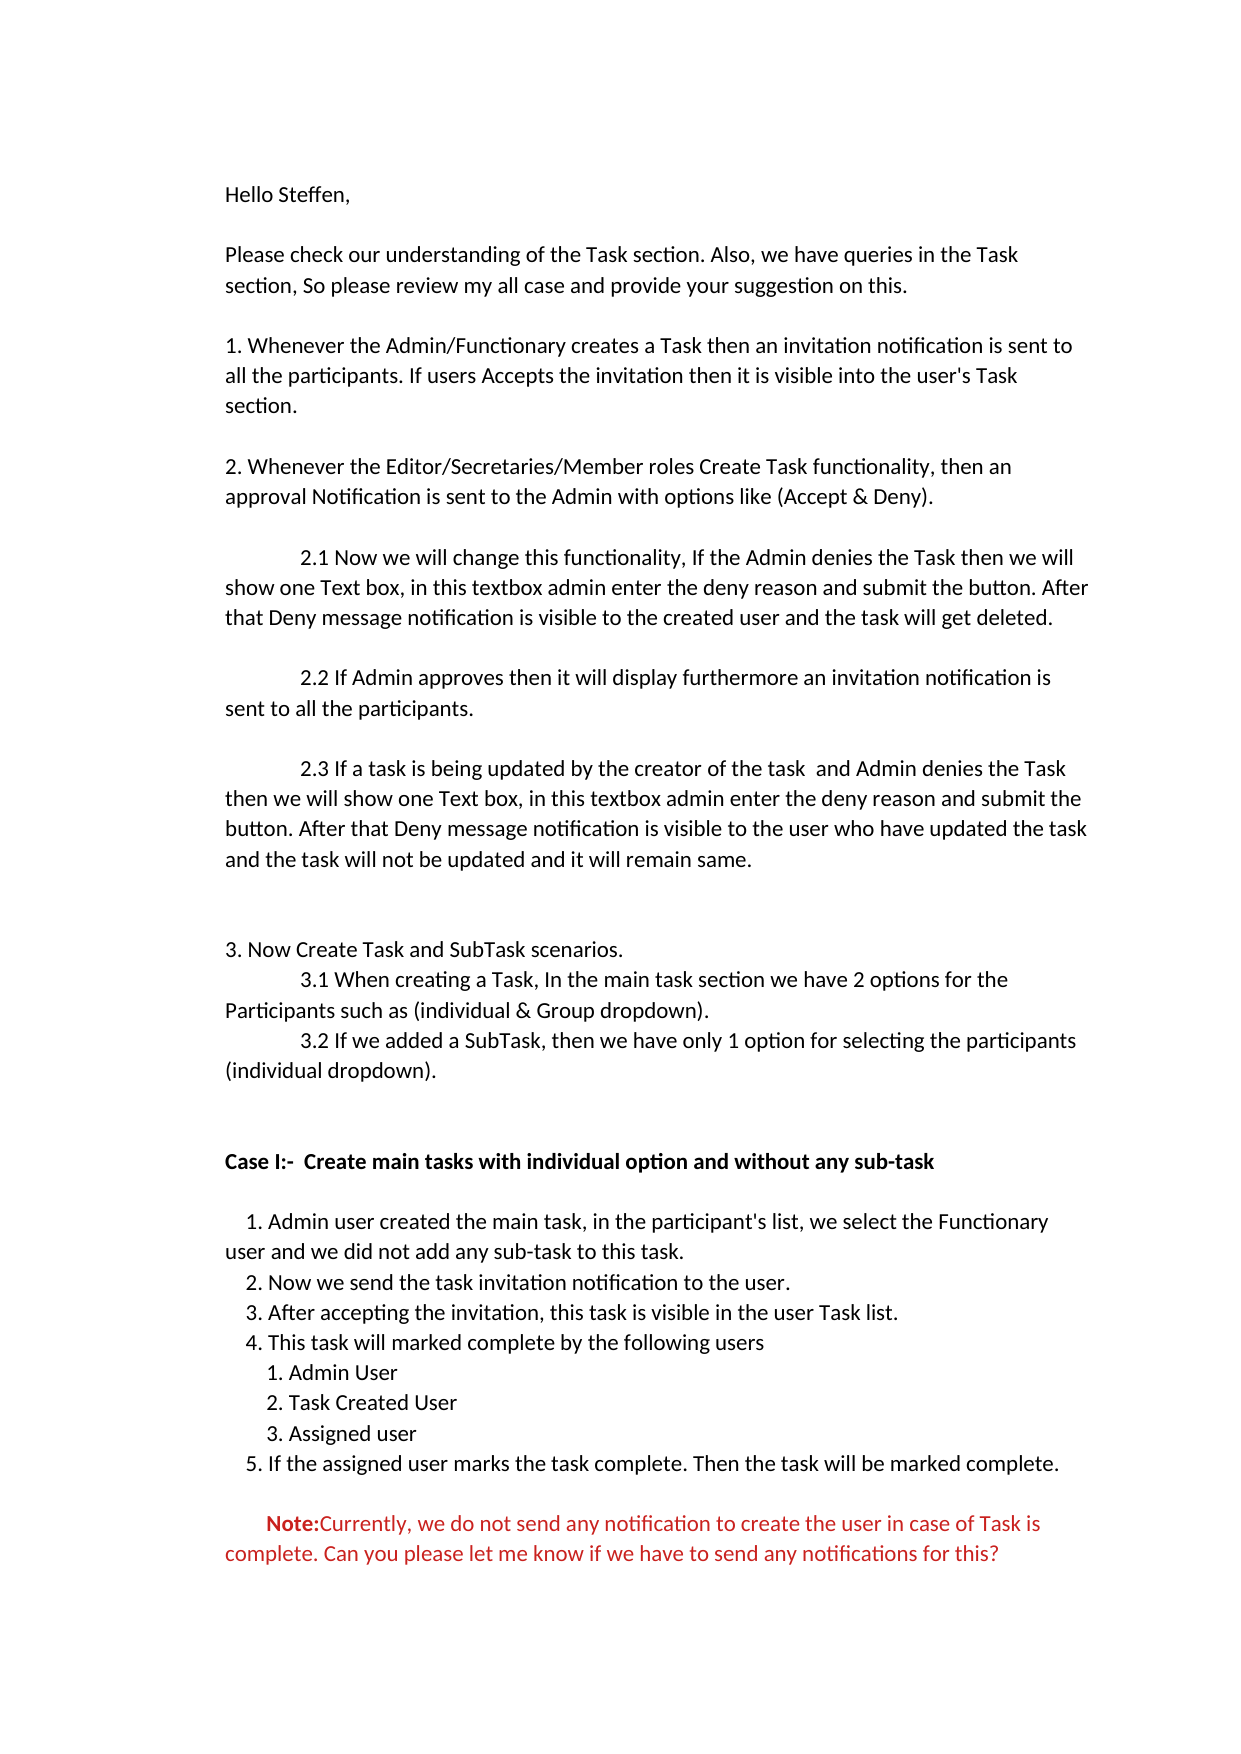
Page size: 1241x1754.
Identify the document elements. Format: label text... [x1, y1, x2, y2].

list Case I:- Create main tasks with individual option and without any sub-task [225, 1147, 1090, 1175]
list 2.1 Now we will change this functionality, If the Admin denies the Task then we will show one Text box, in this textbox admin enter the deny reason and submit the button. After that Deny message notification is visible to the created user and the task will get deleted. [225, 543, 1090, 631]
list 2. Task Created User [225, 1388, 1090, 1417]
list 3. After accepting the invitation, this task is visible in the user Task list. [225, 1298, 1090, 1326]
list 2.3 If a task is being updated by the creator of the task and Admin denies the Task then we will show one Text box, in this textbox admin enter the deny reason and submit the button. After that Deny message notification is visible to the user who have updated the task and the task will not be updated and it will remain same. [225, 754, 1090, 873]
list Note:Currently, we do not send any notification to create the user in case of Task is complete. Can you please let me know if we have to send any notifications for this? [225, 1509, 1090, 1568]
list 1. Admin user created the main task, in the participant's list, we select the Functionary user and we did not add any sub-task to this task. [225, 1207, 1090, 1266]
list 1. Admin User [225, 1358, 1090, 1386]
list 2. Now we send the task invitation notification to the user. [225, 1268, 1090, 1296]
list 2.2 If Admin approves then it will display furthermore an invitation notification is sent to all the participants. [225, 663, 1090, 722]
list 3. Assigned user [225, 1419, 1090, 1447]
list 3.2 If we added a SubTask, then we have only 1 option for selecting the participants (individual dropdown). [225, 1026, 1090, 1084]
list Please check our understanding of the Task section. Also, we have queries in the Task section, So please review my all case and provide your suggestion on this. [225, 241, 1090, 299]
list 4. This task will marked complete by the following users [225, 1328, 1090, 1356]
list Hello Steffen, [225, 180, 1090, 208]
list 5. If the assigned user marks the task complete. Then the task will be marked complete. [225, 1449, 1090, 1477]
list 2. Whenever the Editor/Secretaries/Member roles Create Task functionality, then an approval Notification is sent to the Admin with options like (Accept & Deny). [225, 452, 1090, 510]
list 3.1 When creating a Task, In the main task section we have 2 options for the Participants such as (individual & Group dropdown). [225, 966, 1090, 1024]
list 1. Whenever the Admin/Functionary creates a Task then an invitation notification is sent to all the participants. If users Accepts the invitation then it is visible into the user's Task section. [225, 331, 1090, 420]
list 3. Now Create Task and SubTask scenarios. [225, 935, 1090, 963]
